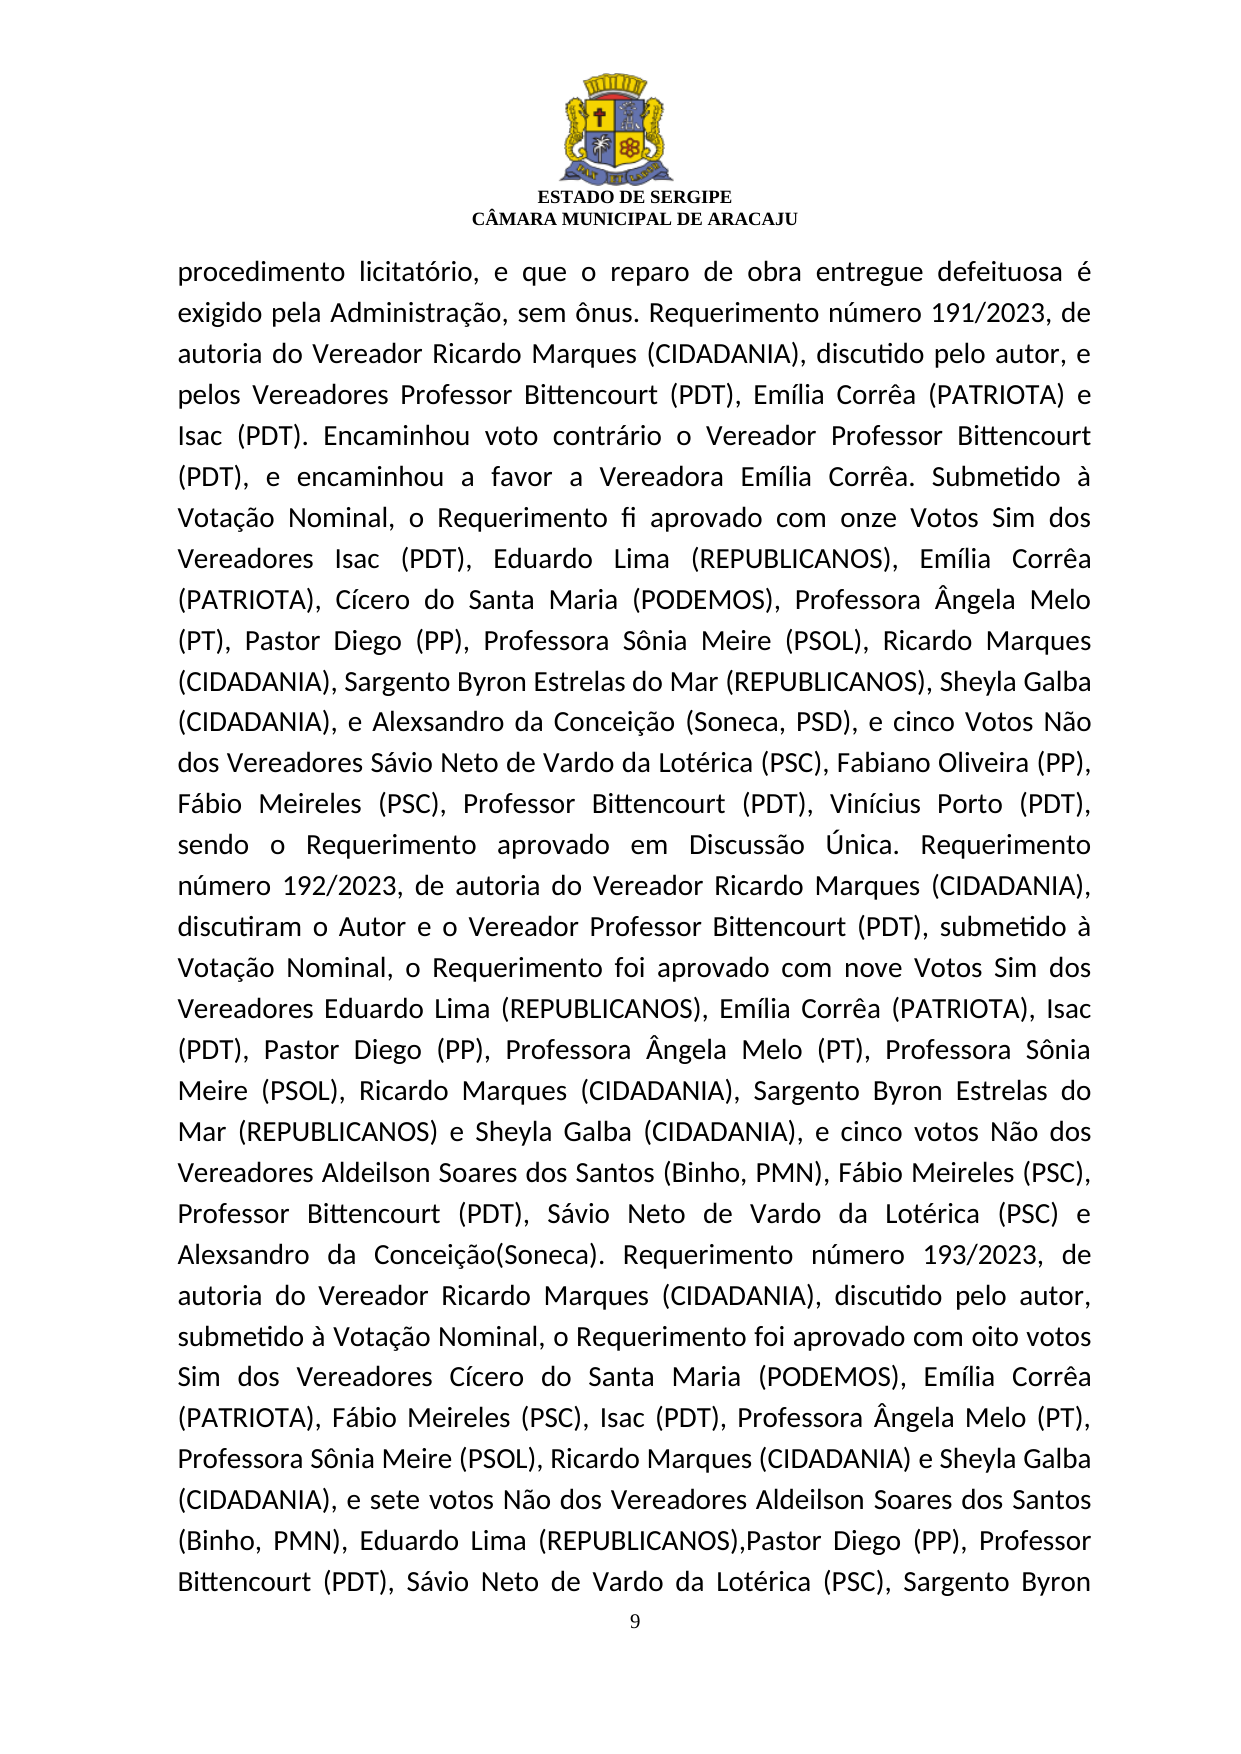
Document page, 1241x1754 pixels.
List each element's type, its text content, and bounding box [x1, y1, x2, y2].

picture [558, 73, 675, 186]
